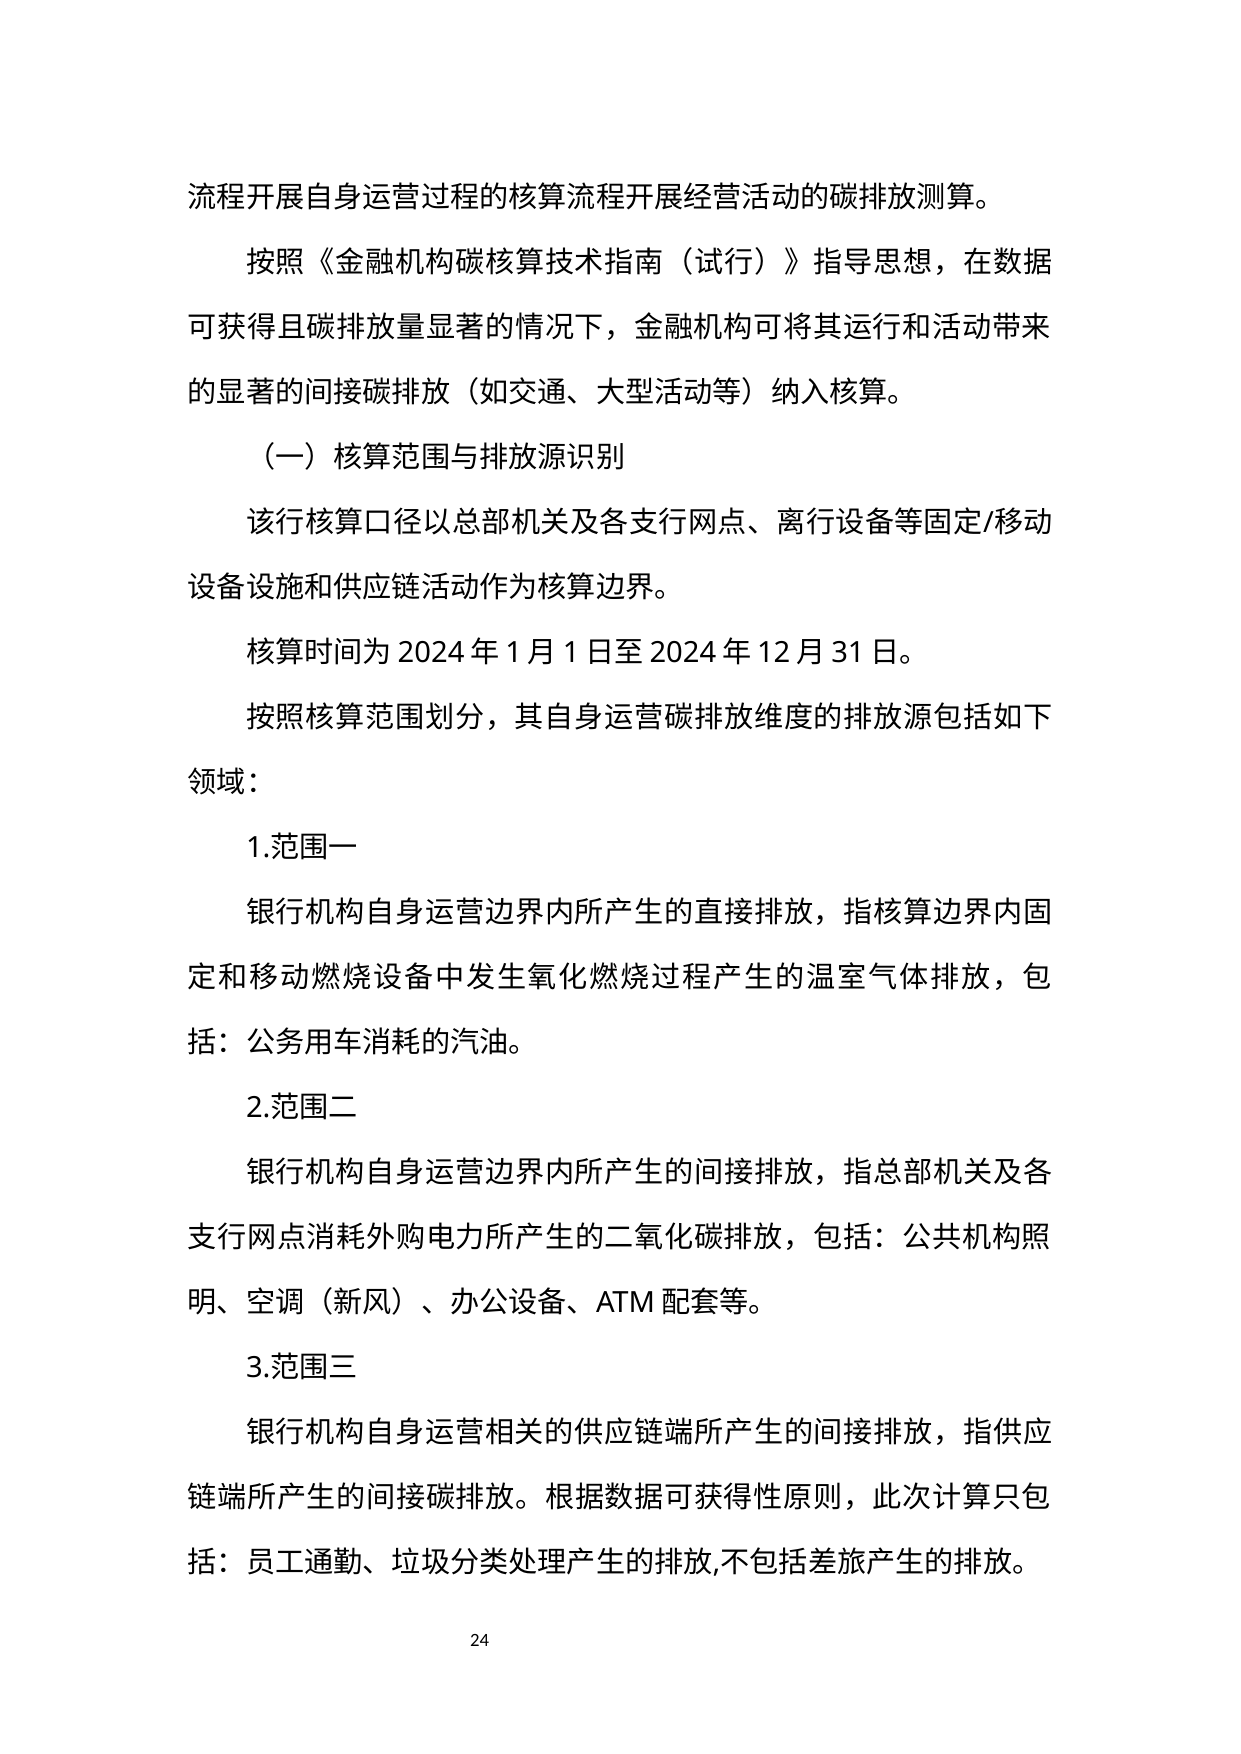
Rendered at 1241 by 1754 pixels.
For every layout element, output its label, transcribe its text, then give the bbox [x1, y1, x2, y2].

text 银行机构自身运营边界内所产生的间接排放，指总部机关及各支行网点消耗外购电力所产生的二氧化碳排放，包括：公共机构照明、空调（新风）、办公设备、ATM配套等。 [187, 1137, 1053, 1332]
text 2.范围二 [187, 1072, 1053, 1137]
text 按照核算范围划分，其自身运营碳排放维度的排放源包括如下领域： [187, 682, 1053, 812]
text 银行机构自身运营边界内所产生的直接排放，指核算边界内固定和移动燃烧设备中发生氧化燃烧过程产生的温室气体排放，包括：公务用车消耗的汽油。 [187, 877, 1053, 1072]
text 按照《金融机构碳核算技术指南（试行）》指导思想，在数据可获得且碳排放量显著的情况下，金融机构可将其运行和活动带来的显著的间接碳排放（如交通、大型活动等）纳入核算。 [187, 227, 1053, 422]
text 1.范围一 [187, 812, 1053, 877]
text 核算时间为2024年1月1日至2024年12月31日。 [187, 617, 1053, 682]
text 3.范围三 [187, 1332, 1053, 1397]
text 银行机构自身运营相关的供应链端所产生的间接排放，指供应链端所产生的间接碳排放。根据数据可获得性原则，此次计算只包括：员工通勤、垃圾分类处理产生的排放,不包括差旅产生的排放。 [187, 1397, 1053, 1592]
text 该行核算口径以总部机关及各支行网点、离行设备等固定/移动设备设施和供应链活动作为核算边界。 [187, 487, 1053, 617]
text （一）核算范围与排放源识别 [187, 422, 1053, 487]
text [187, 162, 1053, 227]
